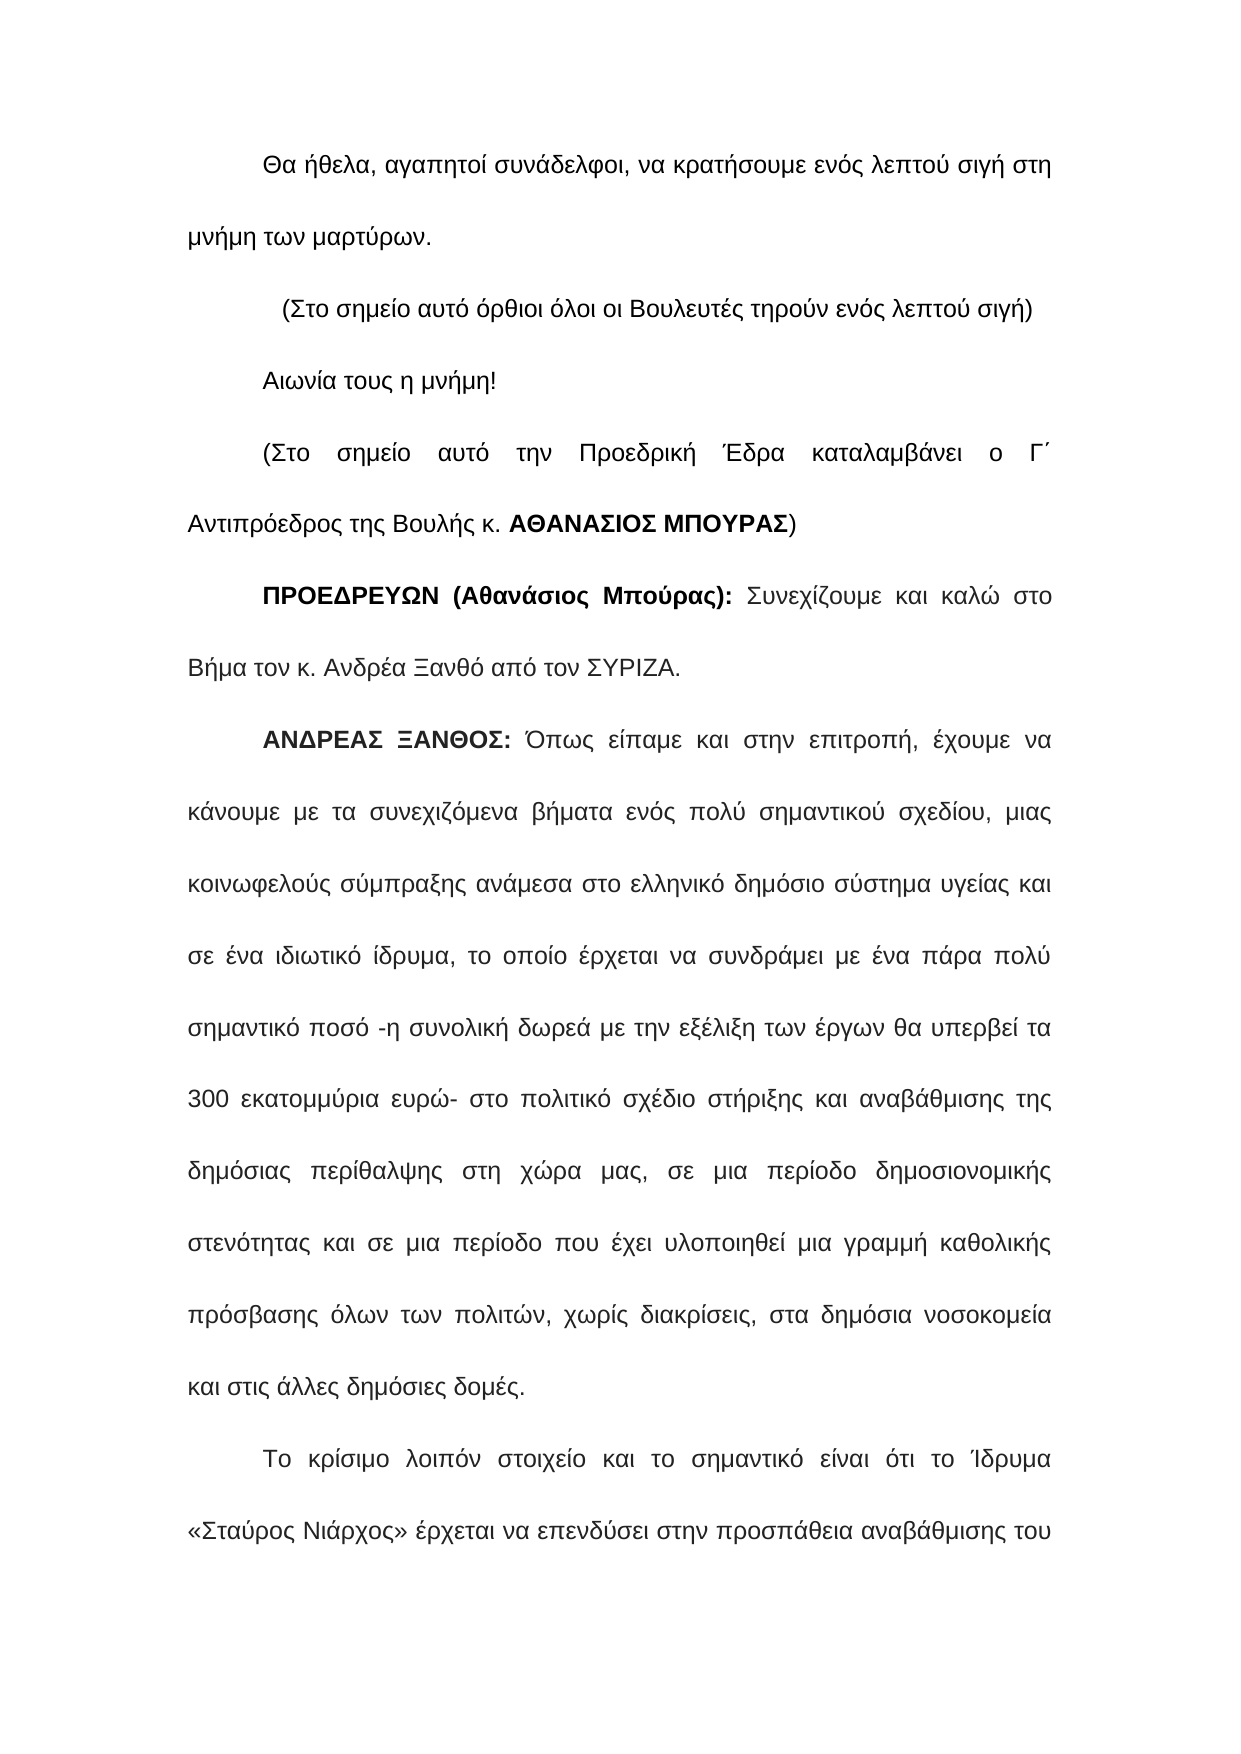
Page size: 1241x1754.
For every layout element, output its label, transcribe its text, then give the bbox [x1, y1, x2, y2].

text (Στο σημείο αυτό την Προεδρική Έδρα καταλαμβάνει ο Γ΄ Αντιπρόεδρος της Βουλής κ. ΑΘΑΝΑΣΙΟΣ ΜΠΟΥΡΑΣ) [187, 437, 1053, 538]
text Θα ήθελα, αγαπητοί συνάδελφοι, να κρατήσουμε ενός λεπτού σιγή στη μνήμη των μαρτύρων. [187, 150, 1053, 251]
text (Στο σημείο αυτό όρθιοι όλοι οι Βουλευτές τηρούν ενός λεπτού σιγή) [187, 294, 1053, 322]
text ΑΝΔΡΕΑΣ ΞΑΝΘΟΣ: Όπως είπαμε και στην επιτροπή, έχουμε να κάνουμε με τα συνεχιζόμενα βήματα ενός πολύ σημαντικού σχεδίου, μιας κοινωφελούς σύμπραξης ανάμεσα στο ελληνικό δημόσιο σύστημα υγείας και σε ένα ιδιωτικό ίδρυμα, το οποίο έρχεται να συνδράμει με ένα πάρα πολύ σημαντικό ποσό -η συνολική δωρεά με την εξέλιξη των έργων θα υπερβεί τα 300 εκατομμύρια ευρώ- στο πολιτικό σχέδιο στήριξης και αναβάθμισης της δημόσιας περίθαλψης στη χώρα μας, σε μια περίοδο δημοσιονομικής στενότητας και σε μια περίοδο που έχει υλοποιηθεί μια γραμμή καθολικής πρόσβασης όλων των πολιτών, χωρίς διακρίσεις, στα δημόσια νοσοκομεία και στις άλλες δημόσιες δομές. [187, 725, 1053, 1401]
text ΠΡΟΕΔΡΕΥΩΝ (Αθανάσιος Μπούρας): Συνεχίζουμε και καλώ στο Βήμα τον κ. Ανδρέα Ξανθό από τον ΣΥΡΙΖΑ. [187, 581, 1053, 682]
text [187, 1444, 1053, 1544]
text Αιωνία τους η μνήμη! [187, 366, 1053, 394]
